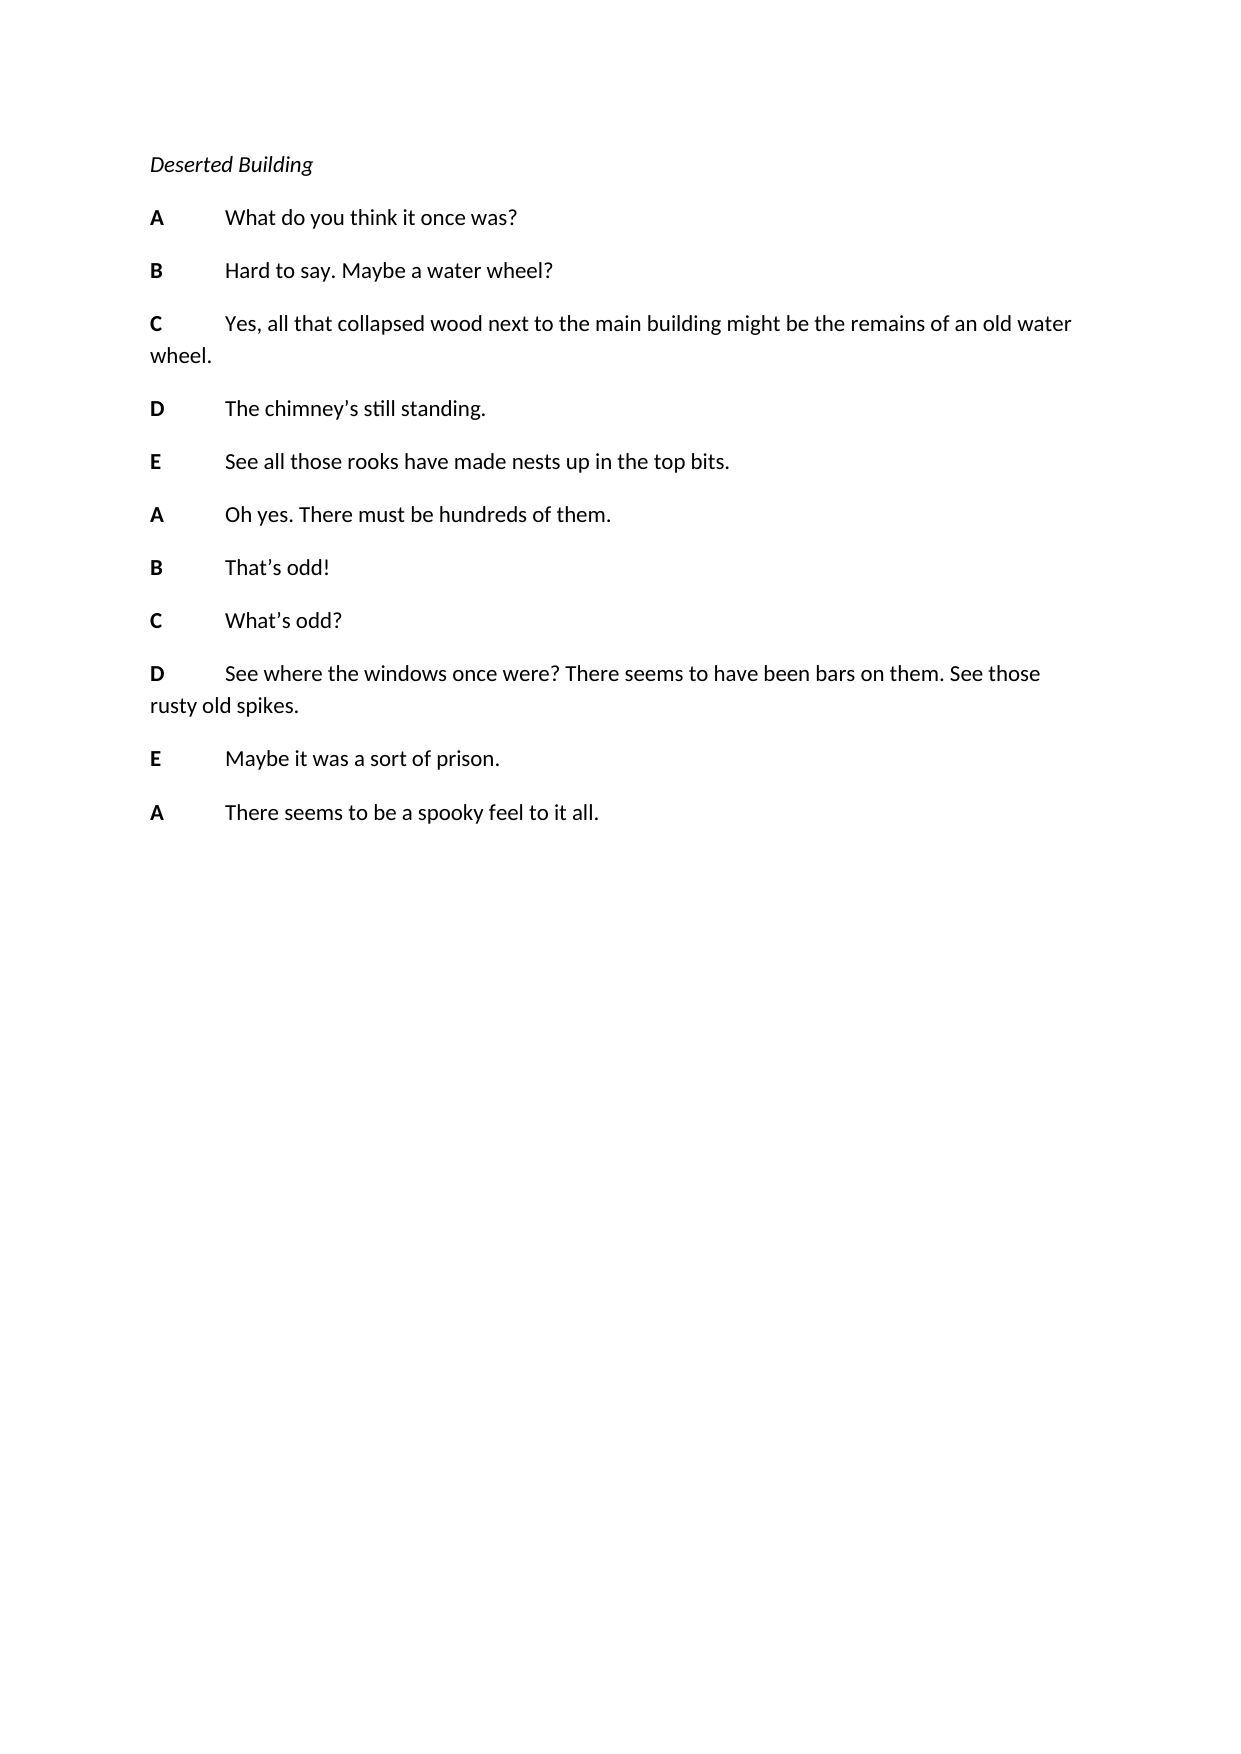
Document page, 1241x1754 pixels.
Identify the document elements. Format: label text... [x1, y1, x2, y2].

text D See where the windows once were? There seems to have been bars on them. See those rusty old spikes. [150, 659, 1090, 719]
text C What’s odd? [150, 606, 1090, 634]
text C Yes, all that collapsed wood next to the main building might be the remains of an old water wheel. [150, 309, 1090, 369]
text D The chimney’s still standing. [150, 394, 1090, 422]
text Deserted Building [150, 150, 1090, 178]
text E See all those rooks have made nests up in the top bits. [150, 447, 1090, 475]
text B Hard to say. Maybe a water wheel? [150, 256, 1090, 284]
text E Maybe it was a sort of prison. [150, 744, 1090, 773]
text A Oh yes. There must be hundreds of them. [150, 500, 1090, 528]
text A What do you think it once was? [150, 203, 1090, 231]
text B That’s odd! [150, 553, 1090, 581]
text A There seems to be a spooky feel to it all. [150, 798, 1090, 826]
